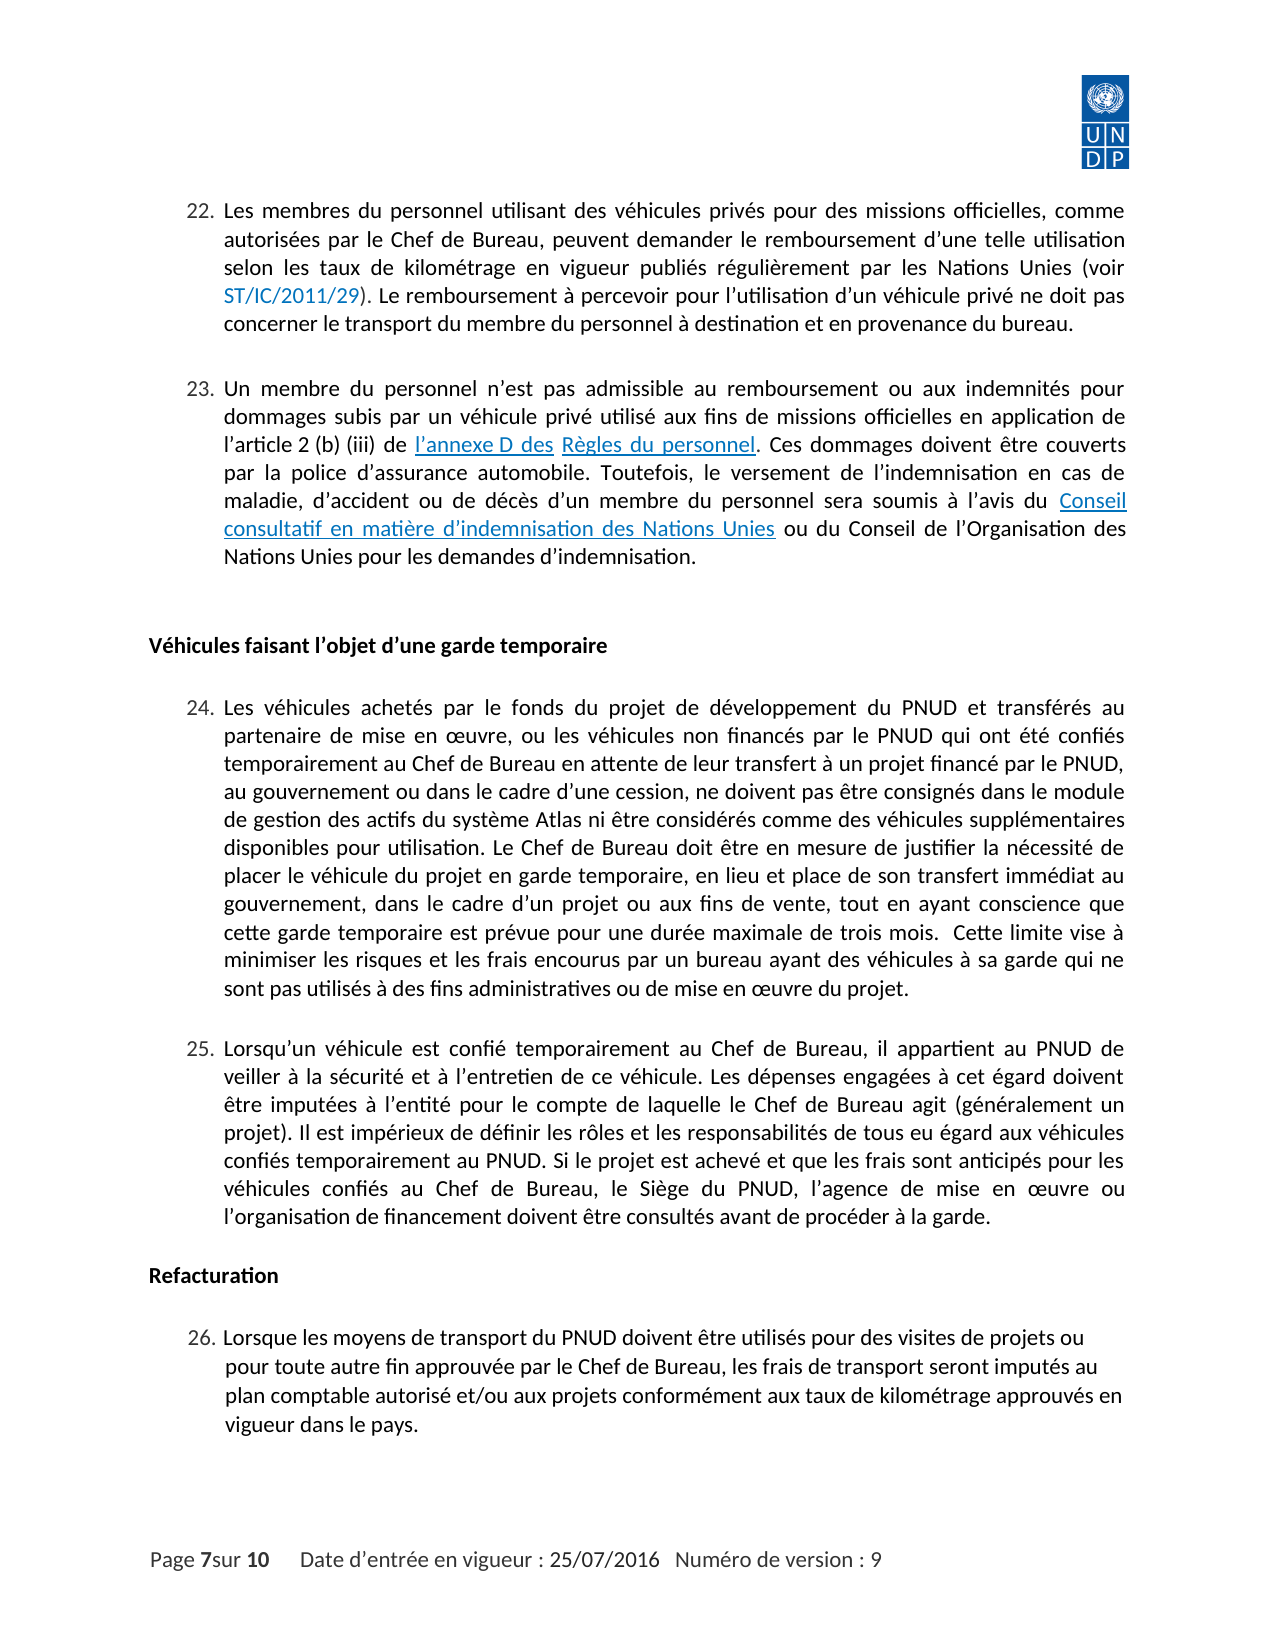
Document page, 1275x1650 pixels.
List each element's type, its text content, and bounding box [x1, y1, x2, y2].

subtitle Véhicules faisant l’objet d’une garde temporaire [148, 631, 1130, 659]
list Les membres du personnel utilisant des véhicules privés pour des missions officielles, comme autorisées par le Chef de Bureau, peuvent demander le remboursement d’une telle utilisation selon les taux de kilométrage en vigueur publiés régulièrement par les Nations Unies (voir ST/IC/2011/29). Le remboursement à percevoir pour l’utilisation d’un véhicule privé ne doit pas concerner le transport du membre du personnel à destination et en provenance du bureau. [186, 197, 1127, 337]
subtitle Refacturation [148, 1261, 1130, 1289]
list Lorsqu’un véhicule est confié temporairement au Chef de Bureau, il appartient au PNUD de veiller à la sécurité et à l’entretien de ce véhicule. Les dépenses engagées à cet égard doivent être imputées à l’entité pour le compte de laquelle le Chef de Bureau agit (généralement un projet). Il est impérieux de définir les rôles et les responsabilités de tous eu égard aux véhicules confiés temporairement au PNUD. Si le projet est achevé et que les frais sont anticipés pour les véhicules confiés au Chef de Bureau, le Siège du PNUD, l’agence de mise en œuvre ou l’organisation de financement doivent être consultés avant de procéder à la garde. [186, 1034, 1127, 1230]
list Les véhicules achetés par le fonds du projet de développement du PNUD et transférés au partenaire de mise en œuvre, ou les véhicules non financés par le PNUD qui ont été confiés temporairement au Chef de Bureau en attente de leur transfert à un projet financé par le PNUD, au gouvernement ou dans le cadre d’une cession, ne doivent pas être consignés dans le module de gestion des actifs du système Atlas ni être considérés comme des véhicules supplémentaires disponibles pour utilisation. Le Chef de Bureau doit être en mesure de justifier la nécessité de placer le véhicule du projet en garde temporaire, en lieu et place de son transfert immédiat au gouvernement, dans le cadre d’un projet ou aux fins de vente, tout en ayant conscience que cette garde temporaire est prévue pour une durée maximale de trois mois. Cette limite vise à minimiser les risques et les frais encourus par un bureau ayant des véhicules à sa garde qui ne sont pas utilisés à des fins administratives ou de mise en œuvre du projet. [186, 693, 1127, 1002]
list Un membre du personnel n’est pas admissible au remboursement ou aux indemnités pour dommages subis par un véhicule privé utilisé aux fins de missions officielles en application de l’article 2 (b) (iii) de l’annexe D des Règles du personnel. Ces dommages doivent être couverts par la police d’assurance automobile. Toutefois, le versement de l’indemnisation en cas de maladie, d’accident ou de décès d’un membre du personnel sera soumis à l’avis du Conseil consultatif en matière d’indemnisation des Nations Unies ou du Conseil de l’Organisation des Nations Unies pour les demandes d’indemnisation. [186, 374, 1127, 570]
text 26. Lorsque les moyens de transport du PNUD doivent être utilisés pour des visites de projets ou pour toute autre fin approuvée par le Chef de Bureau, les frais de transport seront imputés au plan comptable autorisé et/ou aux projets conformément aux taux de kilométrage approuvés en vigueur dans le pays. [187, 1323, 1127, 1438]
picture [1080, 75, 1131, 169]
